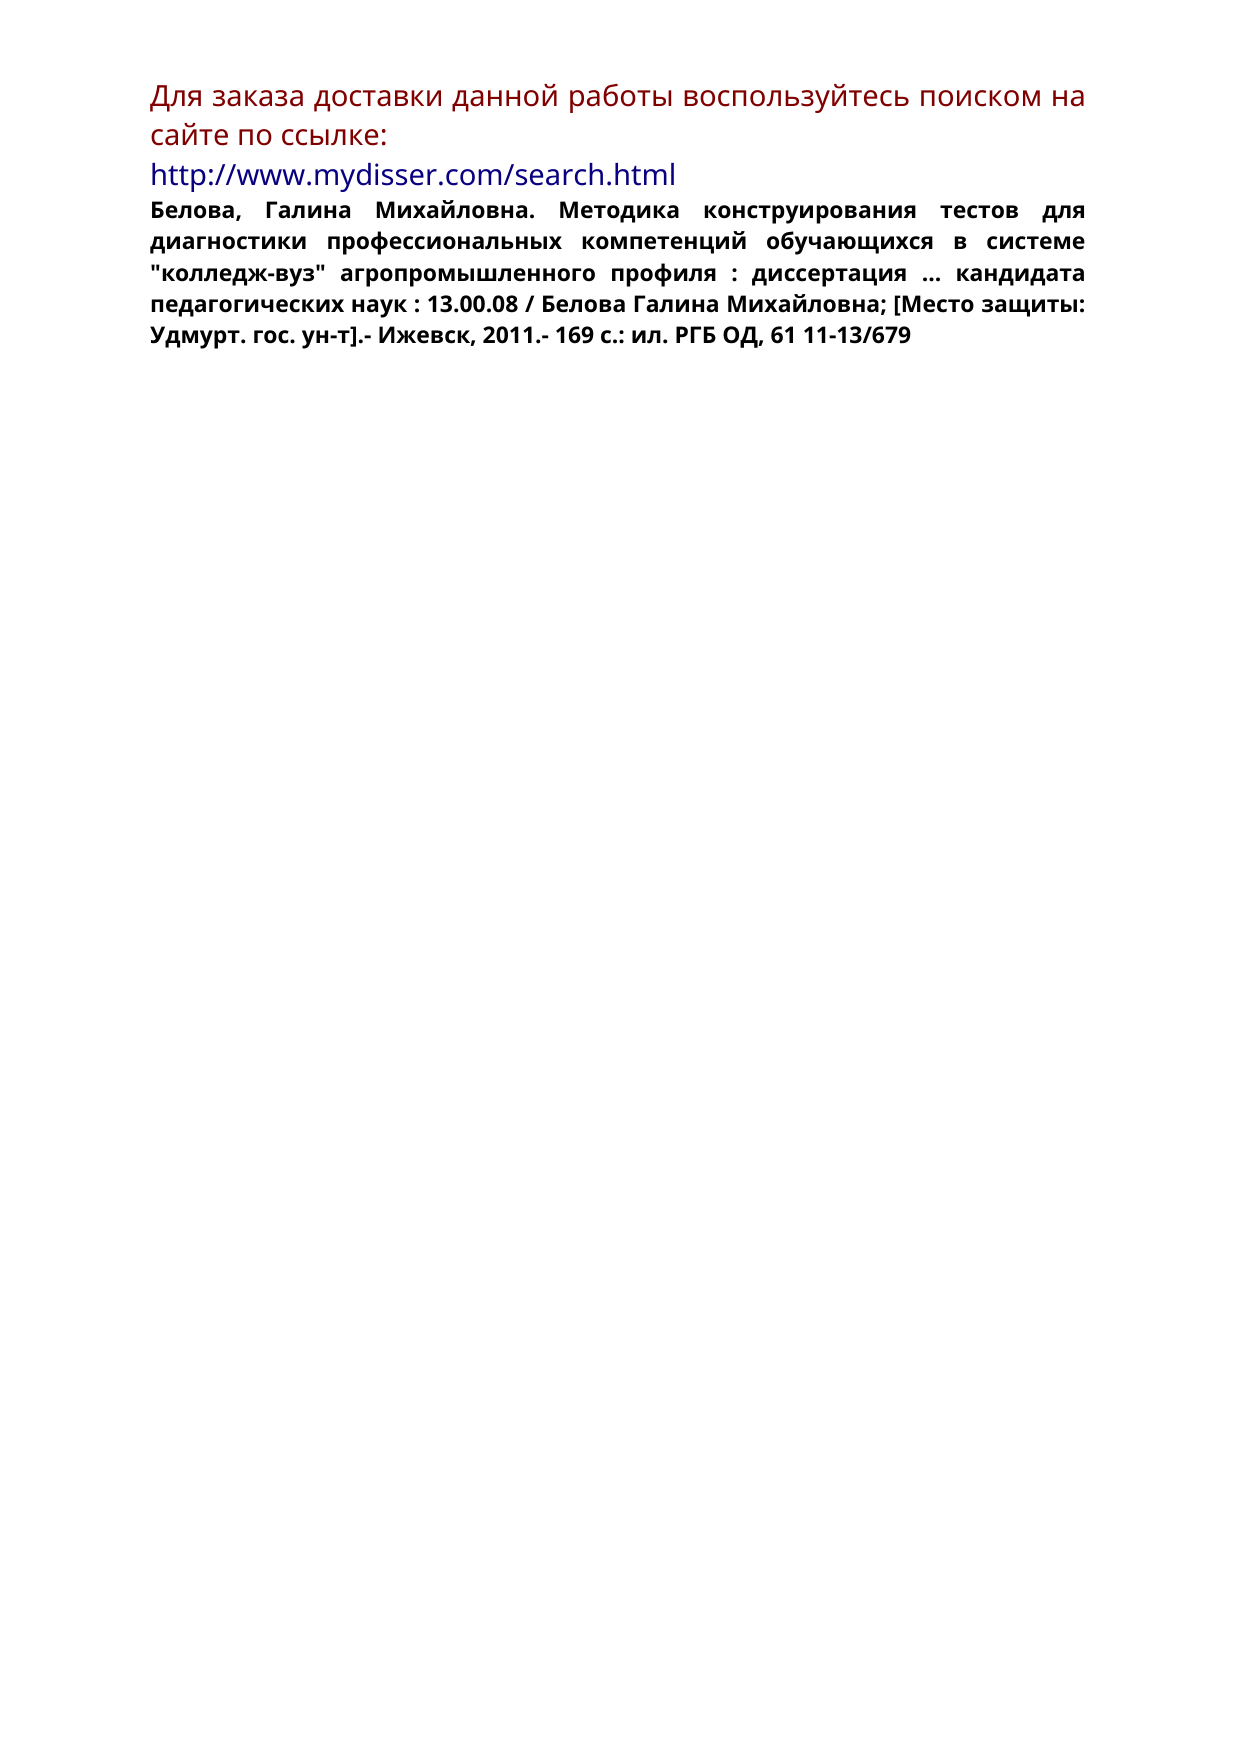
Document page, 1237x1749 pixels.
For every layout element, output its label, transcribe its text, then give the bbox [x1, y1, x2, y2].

text Белова, Галина Михайловна. Методика конструирования тестов для диагностики профессиональных компетенций обучающихся в системе "колледж-вуз" агропромышленного профиля : диссертация ... кандидата педагогических наук : 13.00.08 / Белова Галина Михайловна; [Место защиты: Удмурт. гос. ун-т].- Ижевск, 2011.- 169 с.: ил. РГБ ОД, 61 11-13/679 [150, 194, 1086, 350]
